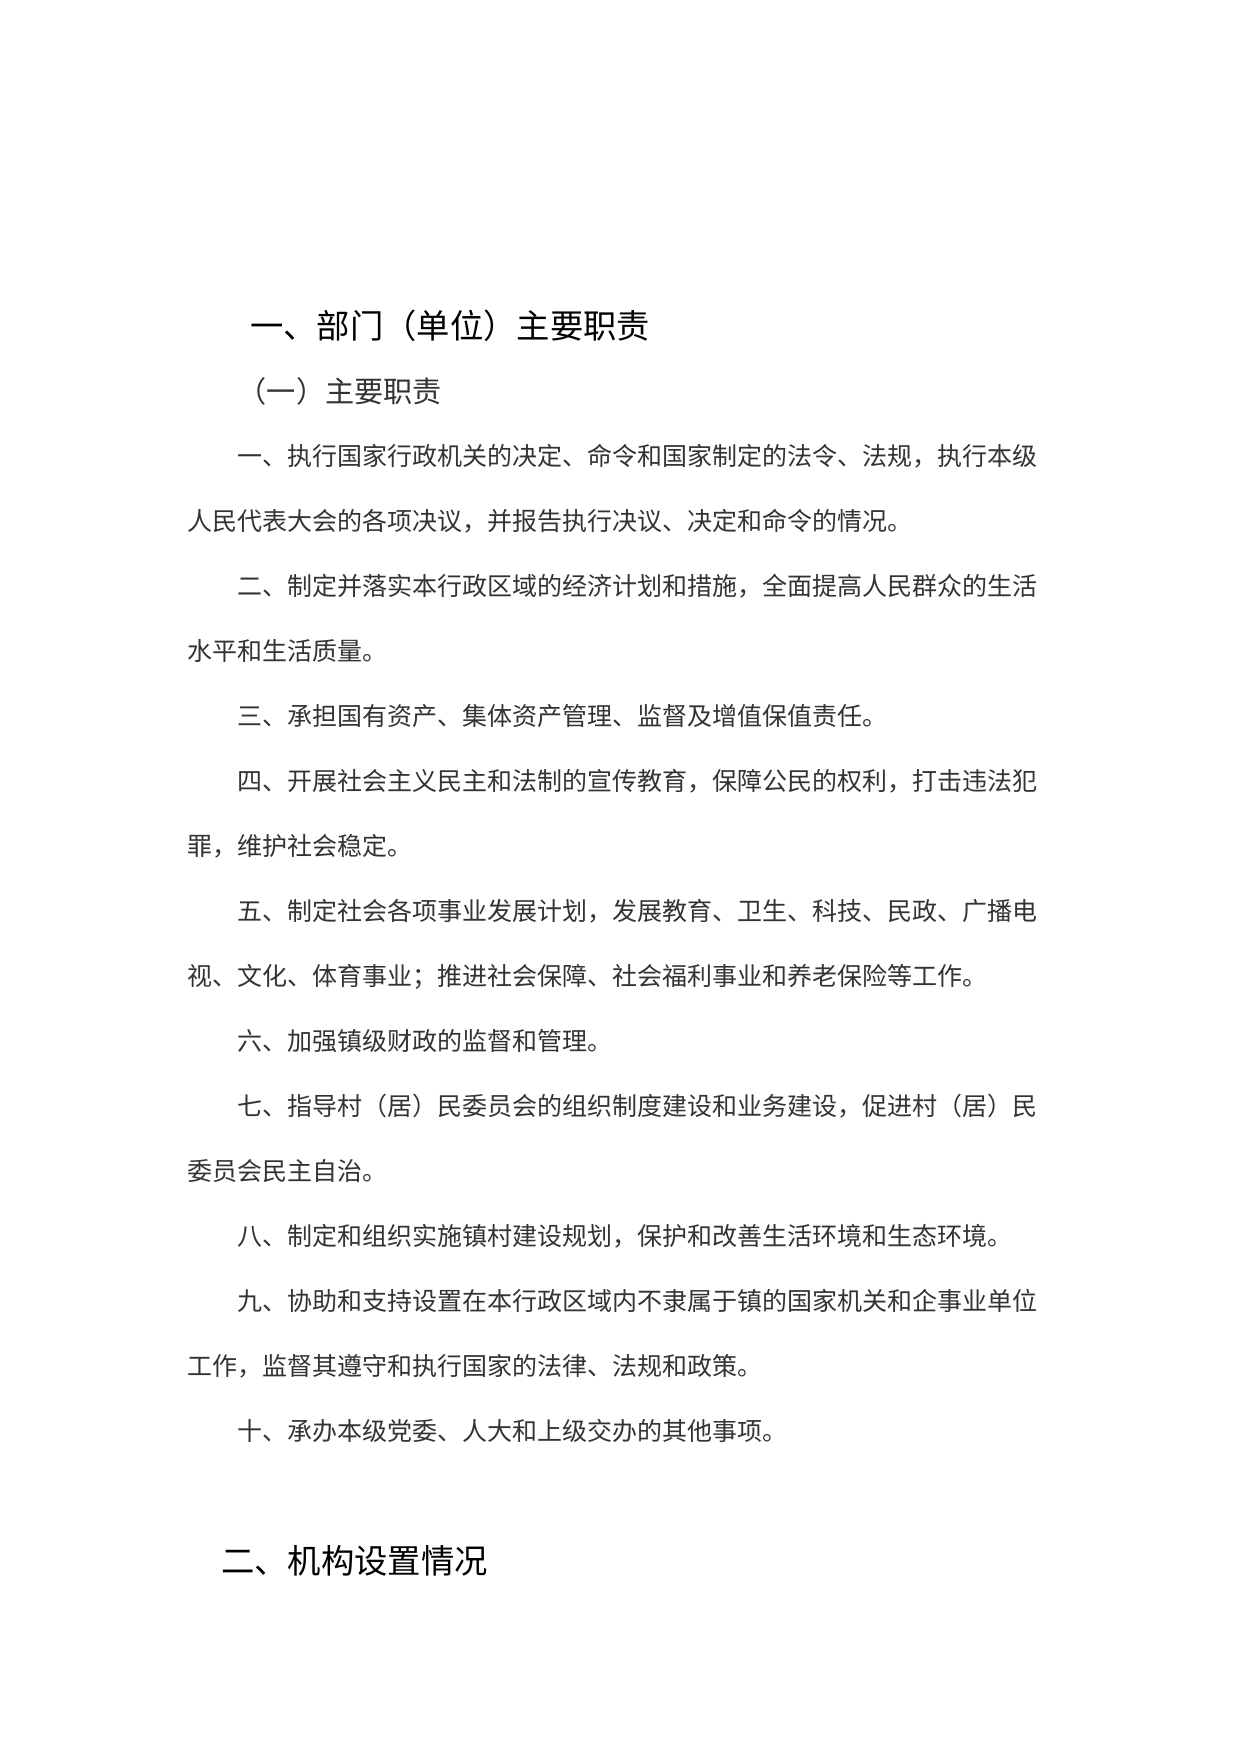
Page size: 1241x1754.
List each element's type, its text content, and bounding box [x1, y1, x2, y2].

text 二、机构设置情况 [187, 1527, 1053, 1592]
text 八、制定和组织实施镇村建设规划，保护和改善生活环境和生态环境。 [187, 1202, 1053, 1267]
text 三、承担国有资产、集体资产管理、监督及增值保值责任。 [187, 682, 1053, 747]
text 七、指导村（居）民委员会的组织制度建设和业务建设，促进村（居）民委员会民主自治。 [187, 1072, 1053, 1202]
text 十、承办本级党委、人大和上级交办的其他事项。 [187, 1397, 1053, 1462]
text 六、加强镇级财政的监督和管理。 [187, 1007, 1053, 1072]
list 部门（单位）主要职责 [187, 292, 1053, 357]
text 九、协助和支持设置在本行政区域内不隶属于镇的国家机关和企事业单位工作，监督其遵守和执行国家的法律、法规和政策。 [187, 1267, 1053, 1397]
text （一）主要职责 [187, 357, 1053, 422]
text 二、制定并落实本行政区域的经济计划和措施，全面提高人民群众的生活水平和生活质量。 [187, 552, 1053, 682]
text 五、制定社会各项事业发展计划，发展教育、卫生、科技、民政、广播电视、文化、体育事业；推进社会保障、社会福利事业和养老保险等工作。 [187, 877, 1053, 1007]
text 四、开展社会主义民主和法制的宣传教育，保障公民的权利，打击违法犯罪，维护社会稳定。 [187, 747, 1053, 877]
text 一、执行国家行政机关的决定、命令和国家制定的法令、法规，执行本级人民代表大会的各项决议，并报告执行决议、决定和命令的情况。 [187, 422, 1053, 552]
